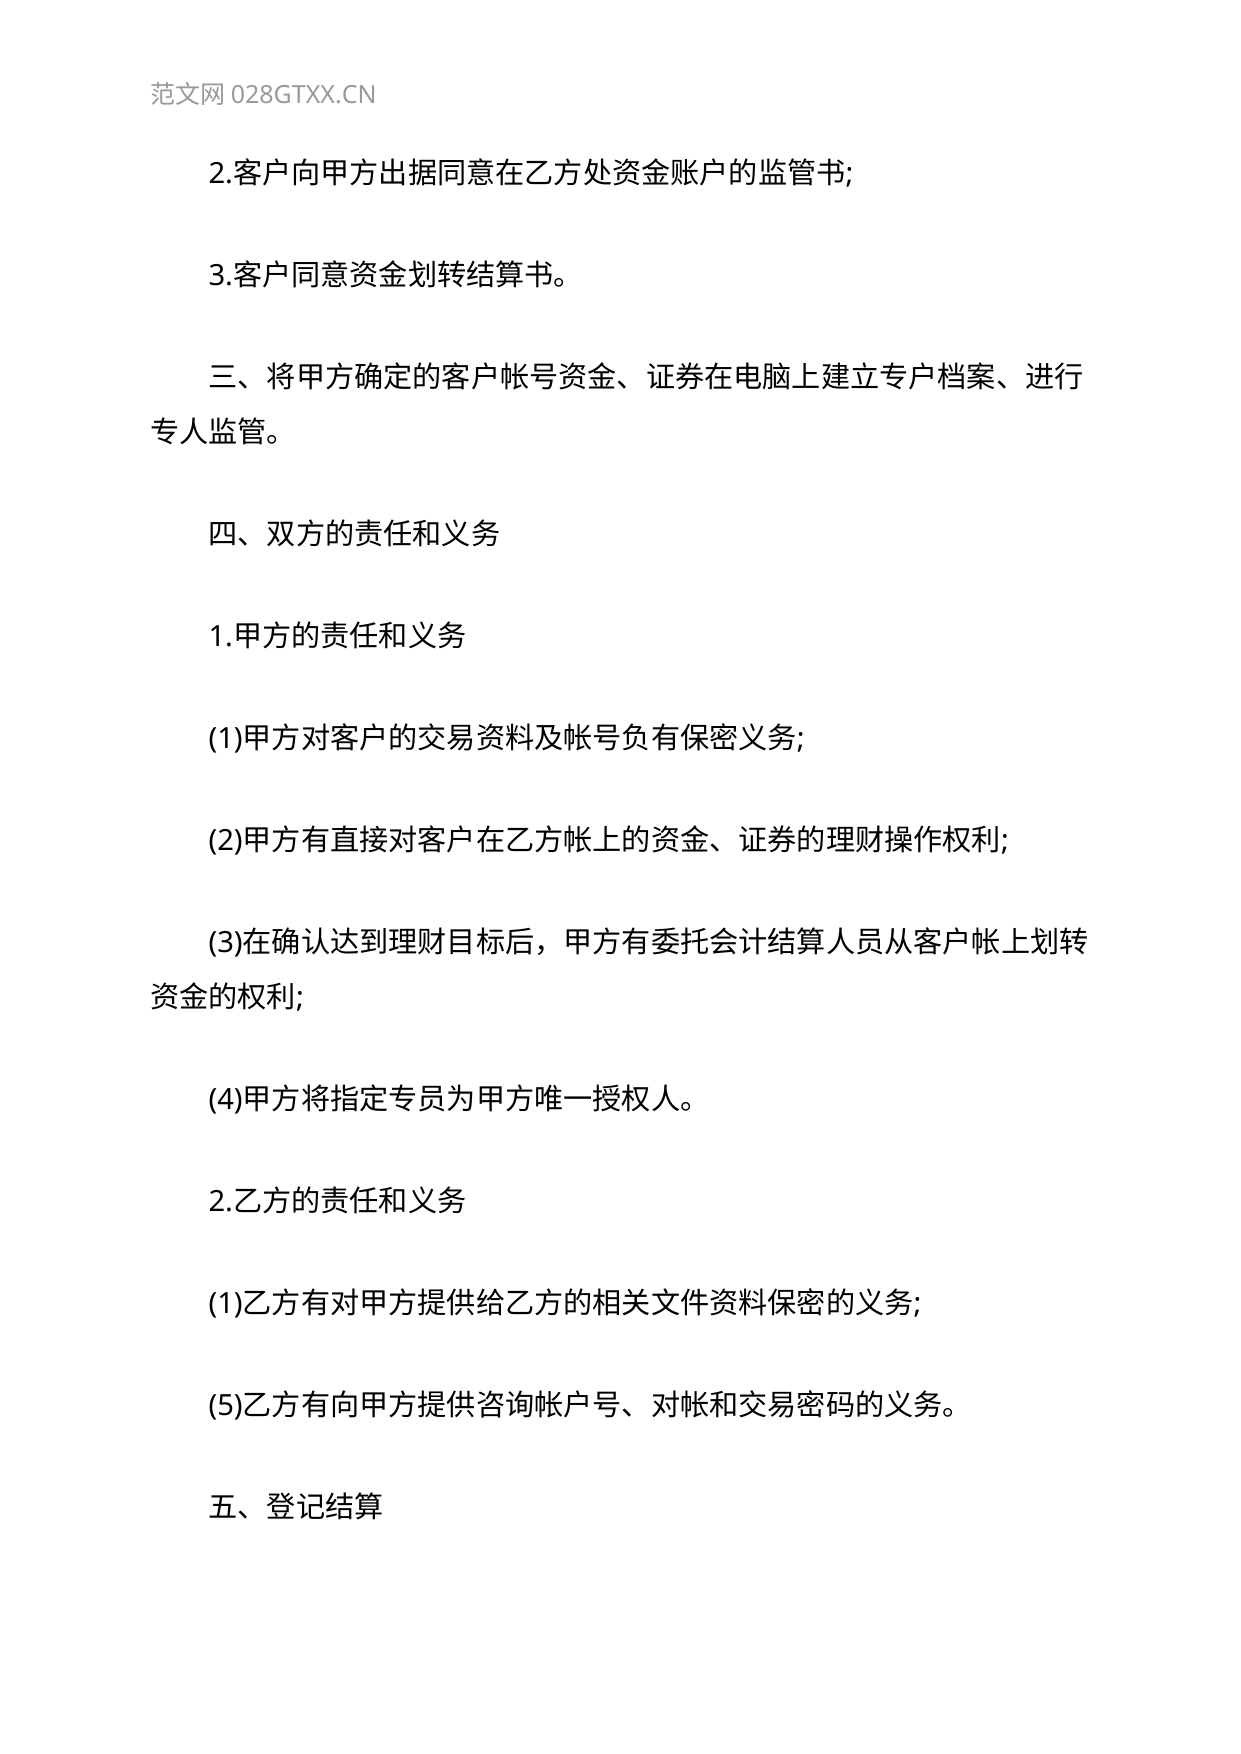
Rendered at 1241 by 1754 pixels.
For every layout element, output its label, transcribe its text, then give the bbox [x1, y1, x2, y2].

text 三、将甲方确定的客户帐号资金、证券在电脑上建立专户档案、进行专人监管。 [150, 354, 1090, 451]
text (4)甲方将指定专员为甲方唯一授权人。 [150, 1075, 1090, 1118]
text 3.客户同意资金划转结算书。 [150, 252, 1090, 294]
text (5)乙方有向甲方提供咨询帐户号、对帐和交易密码的义务。 [150, 1381, 1090, 1424]
text (1)乙方有对甲方提供给乙方的相关文件资料保密的义务; [150, 1279, 1090, 1322]
text (2)甲方有直接对客户在乙方帐上的资金、证券的理财操作权利; [150, 816, 1090, 859]
text 2.乙方的责任和义务 [150, 1177, 1090, 1220]
text 五、登记结算 [150, 1483, 1090, 1526]
text 2.客户向甲方出据同意在乙方处资金账户的监管书; [150, 150, 1090, 192]
text (3)在确认达到理财目标后，甲方有委托会计结算人员从客户帐上划转资金的权利; [150, 918, 1090, 1016]
text 四、双方的责任和义务 [150, 511, 1090, 553]
text 1.甲方的责任和义务 [150, 612, 1090, 655]
text (1)甲方对客户的交易资料及帐号负有保密义务; [150, 714, 1090, 757]
